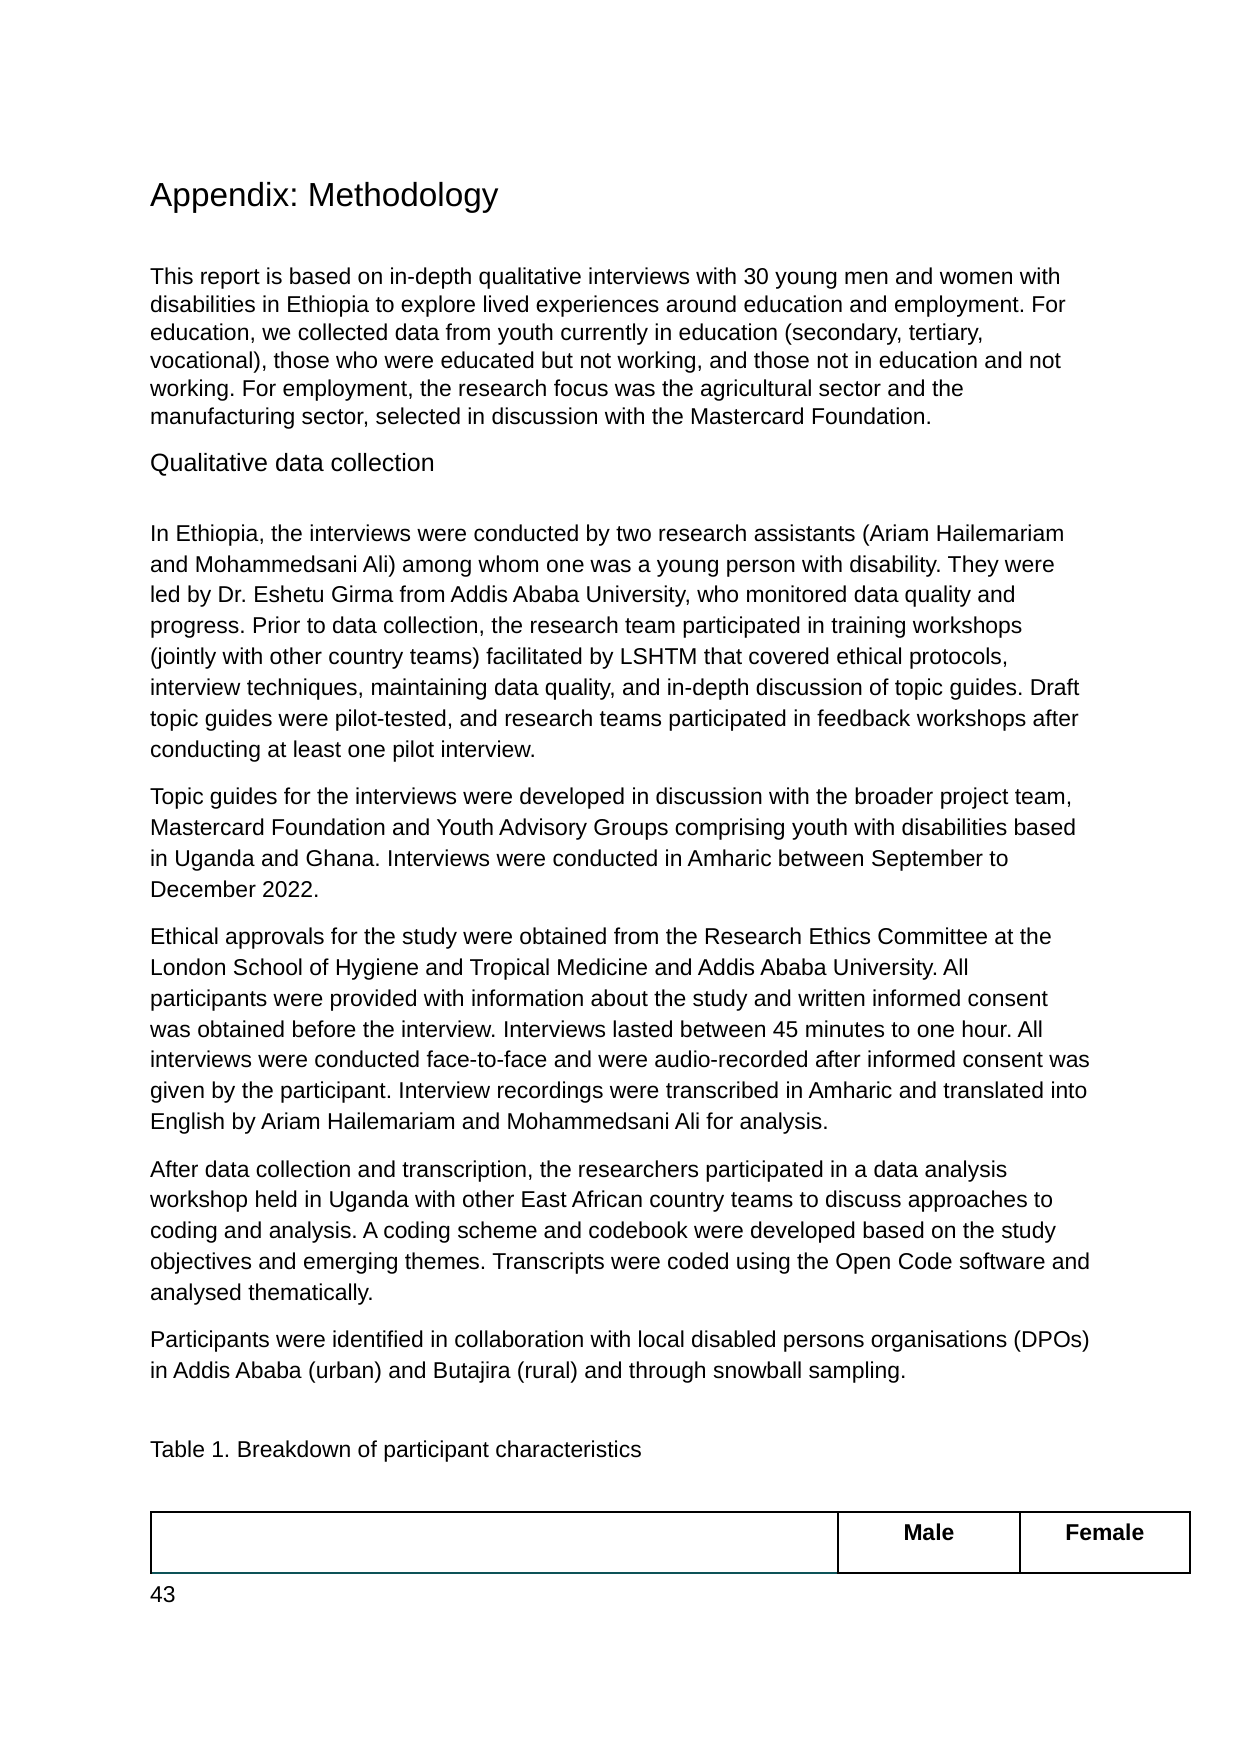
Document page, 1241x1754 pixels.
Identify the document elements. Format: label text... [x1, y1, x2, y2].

text Ethical approvals for the study were obtained from the Research Ethics Committee at the London School of Hygiene and Tropical Medicine and Addis Ababa University. All participants were provided with information about the study and written informed consent was obtained before the interview. Interviews lasted between 45 minutes to one hour. All interviews were conducted face-to-face and were audio-recorded after informed consent was given by the participant. Interview recordings were transcribed in Amharic and translated into English by Ariam Hailemariam and Mohammedsani Ali for analysis. [150, 923, 1090, 1134]
subtitle Qualitative data collection [150, 447, 1090, 509]
text In Ethiopia, the interviews were conducted by two research assistants (Ariam Hailemariam and Mohammedsani Ali) among whom one was a young person with disability. They were led by Dr. Eshetu Girma from Addis Ababa University, who monitored data quality and progress. Prior to data collection, the research team participated in training workshops (jointly with other country teams) facilitated by LSHTM that covered ethical protocols, interview techniques, maintaining data quality, and in-depth discussion of topic guides. Draft topic guides were pilot-tested, and research teams participated in feedback workshops after conducting at least one pilot interview. [150, 520, 1090, 762]
text Participants were identified in collaboration with local disabled persons organisations (DPOs) in Addis Ababa (urban) and Butajira (rural) and through snowball sampling. [150, 1326, 1090, 1414]
text This report is based on in-depth qualitative interviews with 30 young men and women with disabilities in Ethiopia to explore lived experiences around education and employment. For education, we collected data from youth currently in education (secondary, tertiary, vocational), those who were educated but not working, and those not in education and not working. For employment, the research focus was the agricultural sector and the manufacturing sector, selected in discussion with the Mastercard Foundation. [150, 263, 1090, 429]
table_header Male [839, 1513, 1019, 1572]
table_header [152, 1513, 837, 1572]
text Topic guides for the interviews were developed in discussion with the broader project team, Mastercard Foundation and Youth Advisory Groups comprising youth with disabilities based in Uganda and Ghana. Interviews were conducted in Amharic between September to December 2022. [150, 783, 1090, 902]
text After data collection and transcription, the researchers participated in a data analysis workshop held in Uganda with other East African country teams to discuss approaches to coding and analysis. A coding scheme and codebook were developed based on the study objectives and emerging themes. Transcripts were coded using the Open Code software and analysed thematically. [150, 1156, 1090, 1305]
text Table 1. Breakdown of participant characteristics [150, 1436, 1090, 1462]
subtitle Appendix: Methodology [150, 175, 1090, 258]
table_header Female [1021, 1513, 1189, 1572]
